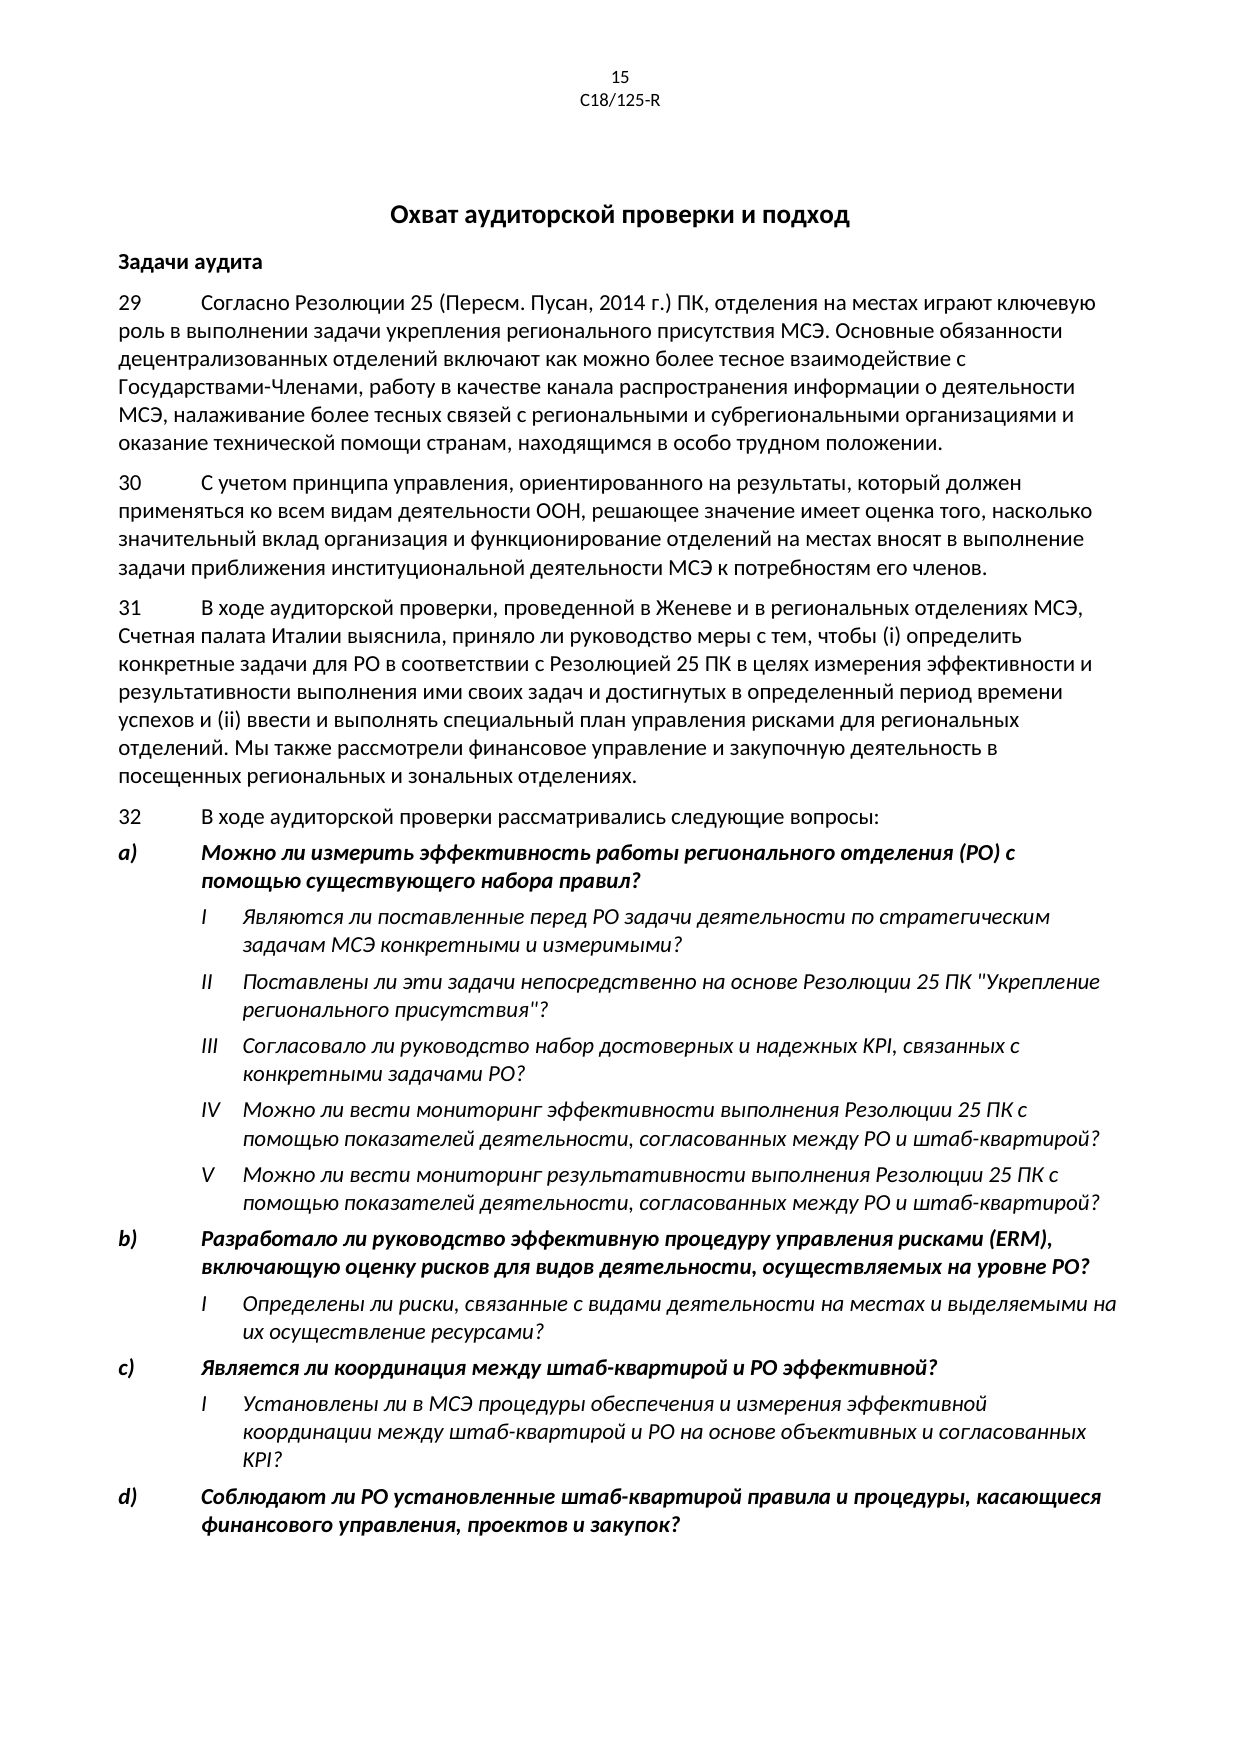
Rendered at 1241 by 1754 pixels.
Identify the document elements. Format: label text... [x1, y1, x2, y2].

text I Являются ли поставленные перед РО задачи деятельности по стратегическим задачам МСЭ конкретными и измеримыми? [201, 902, 1122, 958]
text IV Можно ли вести мониторинг эффективности выполнения Резолюции 25 ПК с помощью показателей деятельности, согласованных между РО и штаб-квартирой? [201, 1096, 1122, 1152]
text 32 В ходе аудиторской проверки рассматривались следующие вопросы: [118, 802, 1122, 830]
subtitle Охват аудиторской проверки и подход [118, 198, 1122, 231]
text V Можно ли вести мониторинг результативности выполнения Резолюции 25 ПК с помощью показателей деятельности, согласованных между РО и штаб-квартирой? [201, 1160, 1122, 1216]
text 31 В ходе аудиторской проверки, проведенной в Женеве и в региональных отделениях МСЭ, Счетная палата Италии выяснила, приняло ли руководство меры с тем, чтобы (i) определить конкретные задачи для РО в соответствии с Резолюцией 25 ПК в целях измерения эффективности и результативности выполнения ими своих задач и достигнутых в определенный период времени успехов и (ii) ввести и выполнять специальный план управления рисками для региональных отделений. Мы также рассмотрели финансовое управление и закупочную деятельность в посещенных региональных и зональных отделениях. [118, 593, 1122, 789]
text I Установлены ли в МСЭ процедуры обеспечения и измерения эффективной координации между штаб-квартирой и РО на основе объективных и согласованных KPI? [201, 1389, 1122, 1473]
text 30 С учетом принципа управления, ориентированного на результаты, который должен применяться ко всем видам деятельности ООН, решающее значение имеет оценка того, насколько значительный вклад организация и функционирование отделений на местах вносят в выполнение задачи приближения институциональной деятельности МСЭ к потребностям его членов. [118, 468, 1122, 581]
text b) Разработало ли руководство эффективную процедуру управления рисками (ERM), включающую оценку рисков для видов деятельности, осуществляемых на уровне РО? [118, 1224, 1122, 1280]
text d) Соблюдают ли РО установленные штаб-квартирой правила и процедуры, касающиеся финансового управления, проектов и закупок? [118, 1482, 1122, 1538]
text I Определены ли риски, связанные с видами деятельности на местах и выделяемыми на их осуществление ресурсами? [201, 1289, 1122, 1345]
text 29 Согласно Резолюции 25 (Пересм. Пусан, 2014 г.) ПК, отделения на местах играют ключевую роль в выполнении задачи укрепления регионального присутствия МСЭ. Основные обязанности децентрализованных отделений включают как можно более тесное взаимодействие с Государствами-Членами, работу в качестве канала распространения информации о деятельности МСЭ, налаживание более тесных связей с региональными и субрегиональными организациями и оказание технической помощи странам, находящимся в особо трудном положении. [118, 288, 1122, 456]
text a) Можно ли измерить эффективность работы регионального отделения (РО) с помощью существующего набора правил? [118, 838, 1122, 894]
text II Поставлены ли эти задачи непосредственно на основе Резолюции 25 ПК "Укрепление регионального присутствия"? [201, 967, 1122, 1023]
text III Согласовало ли руководство набор достоверных и надежных KPI, связанных с конкретными задачами РО? [201, 1031, 1122, 1087]
subtitle Задачи аудита [118, 247, 1122, 275]
text c) Является ли координация между штаб-квартирой и РО эффективной? [118, 1353, 1122, 1381]
